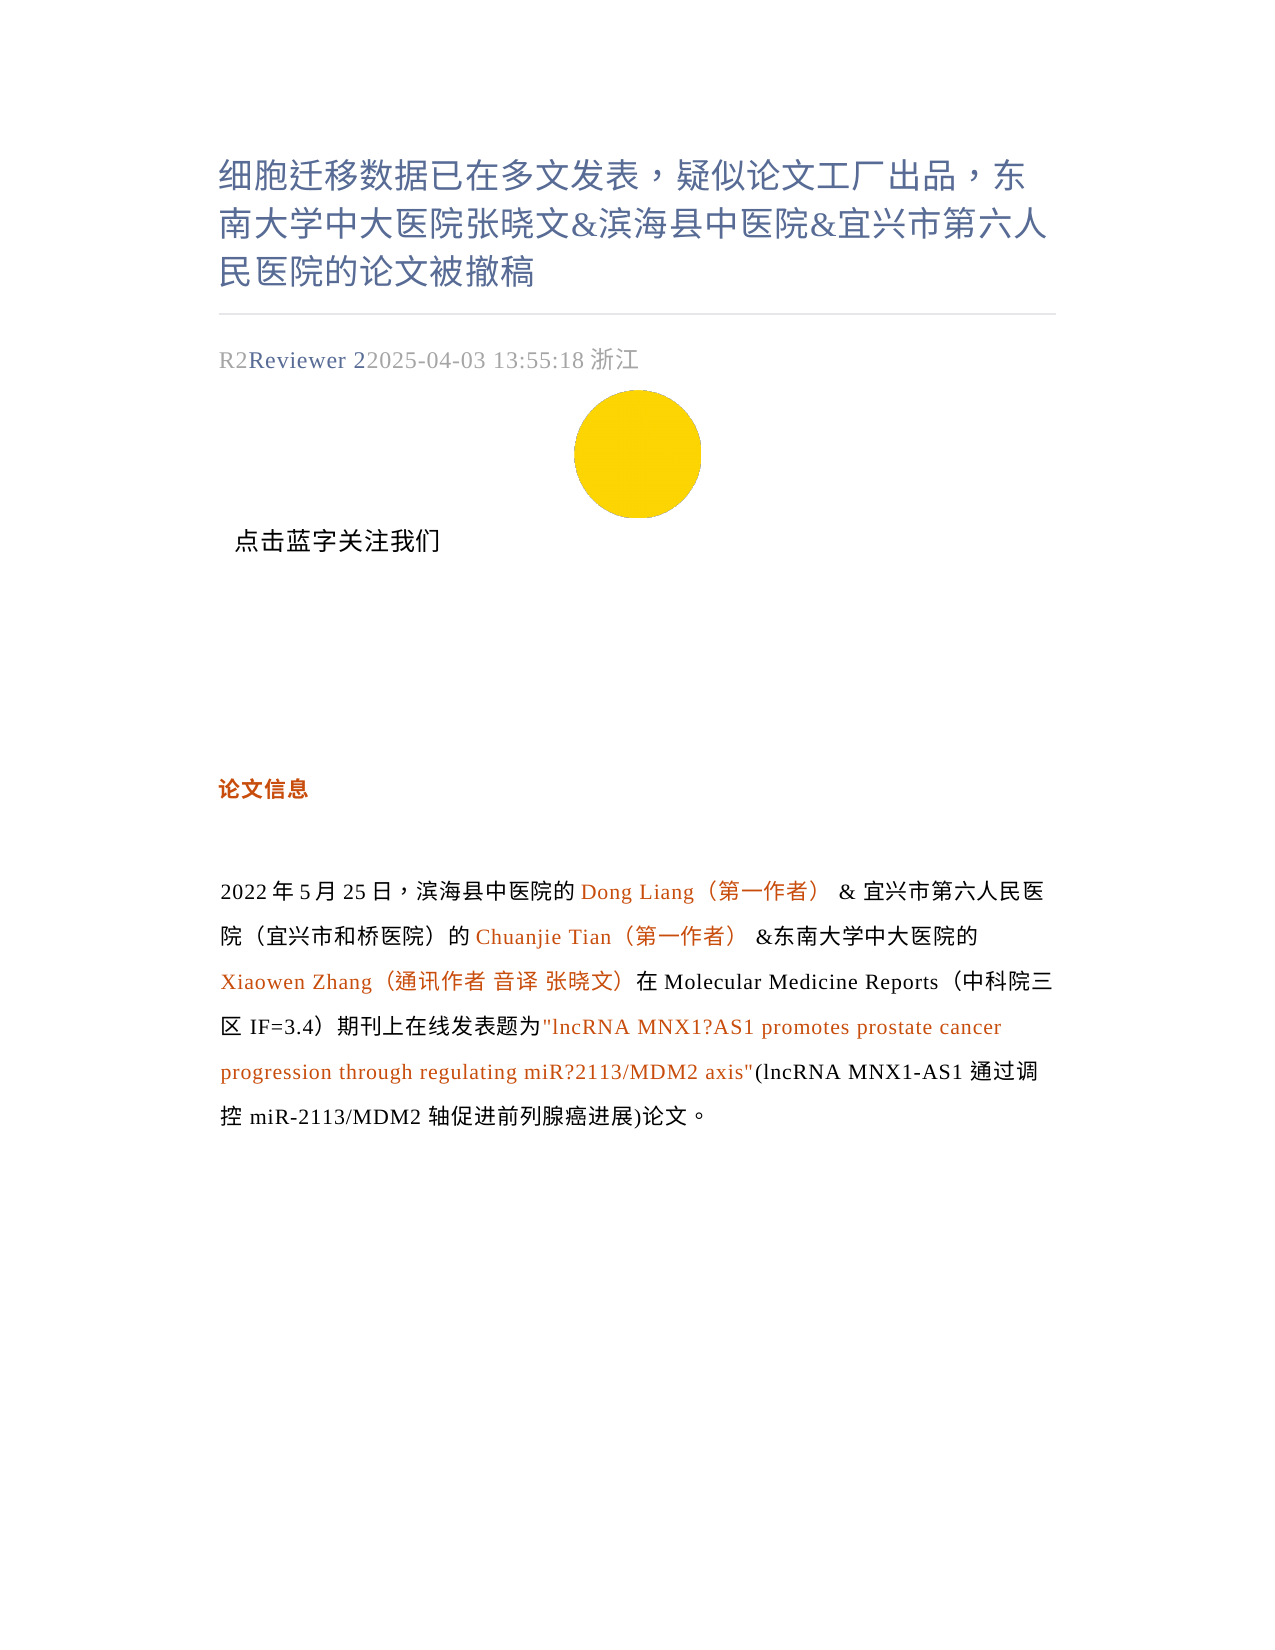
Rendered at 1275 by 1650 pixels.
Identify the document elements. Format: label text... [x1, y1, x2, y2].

picture [574, 390, 701, 518]
text 2022年5月25日，滨海县中医院的Dong Liang（第一作者） & 宜兴市第六人民医院（宜兴市和桥医院）的Chuanjie Tian（第一作者） &东南大学中大医院的Xiaowen Zhang（通讯作者 音译 张晓文）在Molecular Medicine Reports（中科院三区 IF=3.4）期刊上在线发表题为"lncRNA MNX1?AS1 promotes prostate cancer progression through regulating miR?2113/MDM2 axis"(lncRNA MNX1-AS1 通过调控 miR-2113/MDM2 轴促进前列腺癌进展)论文。 [220, 861, 1055, 1131]
text 论文信息 [219, 769, 1056, 804]
list R2Reviewer 22025-04-03 13:55:18浙江 [219, 335, 1056, 375]
title 细胞迁移数据已在多文发表，疑似论文工厂出品，东南大学中大医院张晓文&滨海县中医院&宜兴市第六人民医院的论文被撤稿 [219, 150, 1056, 313]
text 点击蓝字关注我们 [234, 517, 1056, 557]
